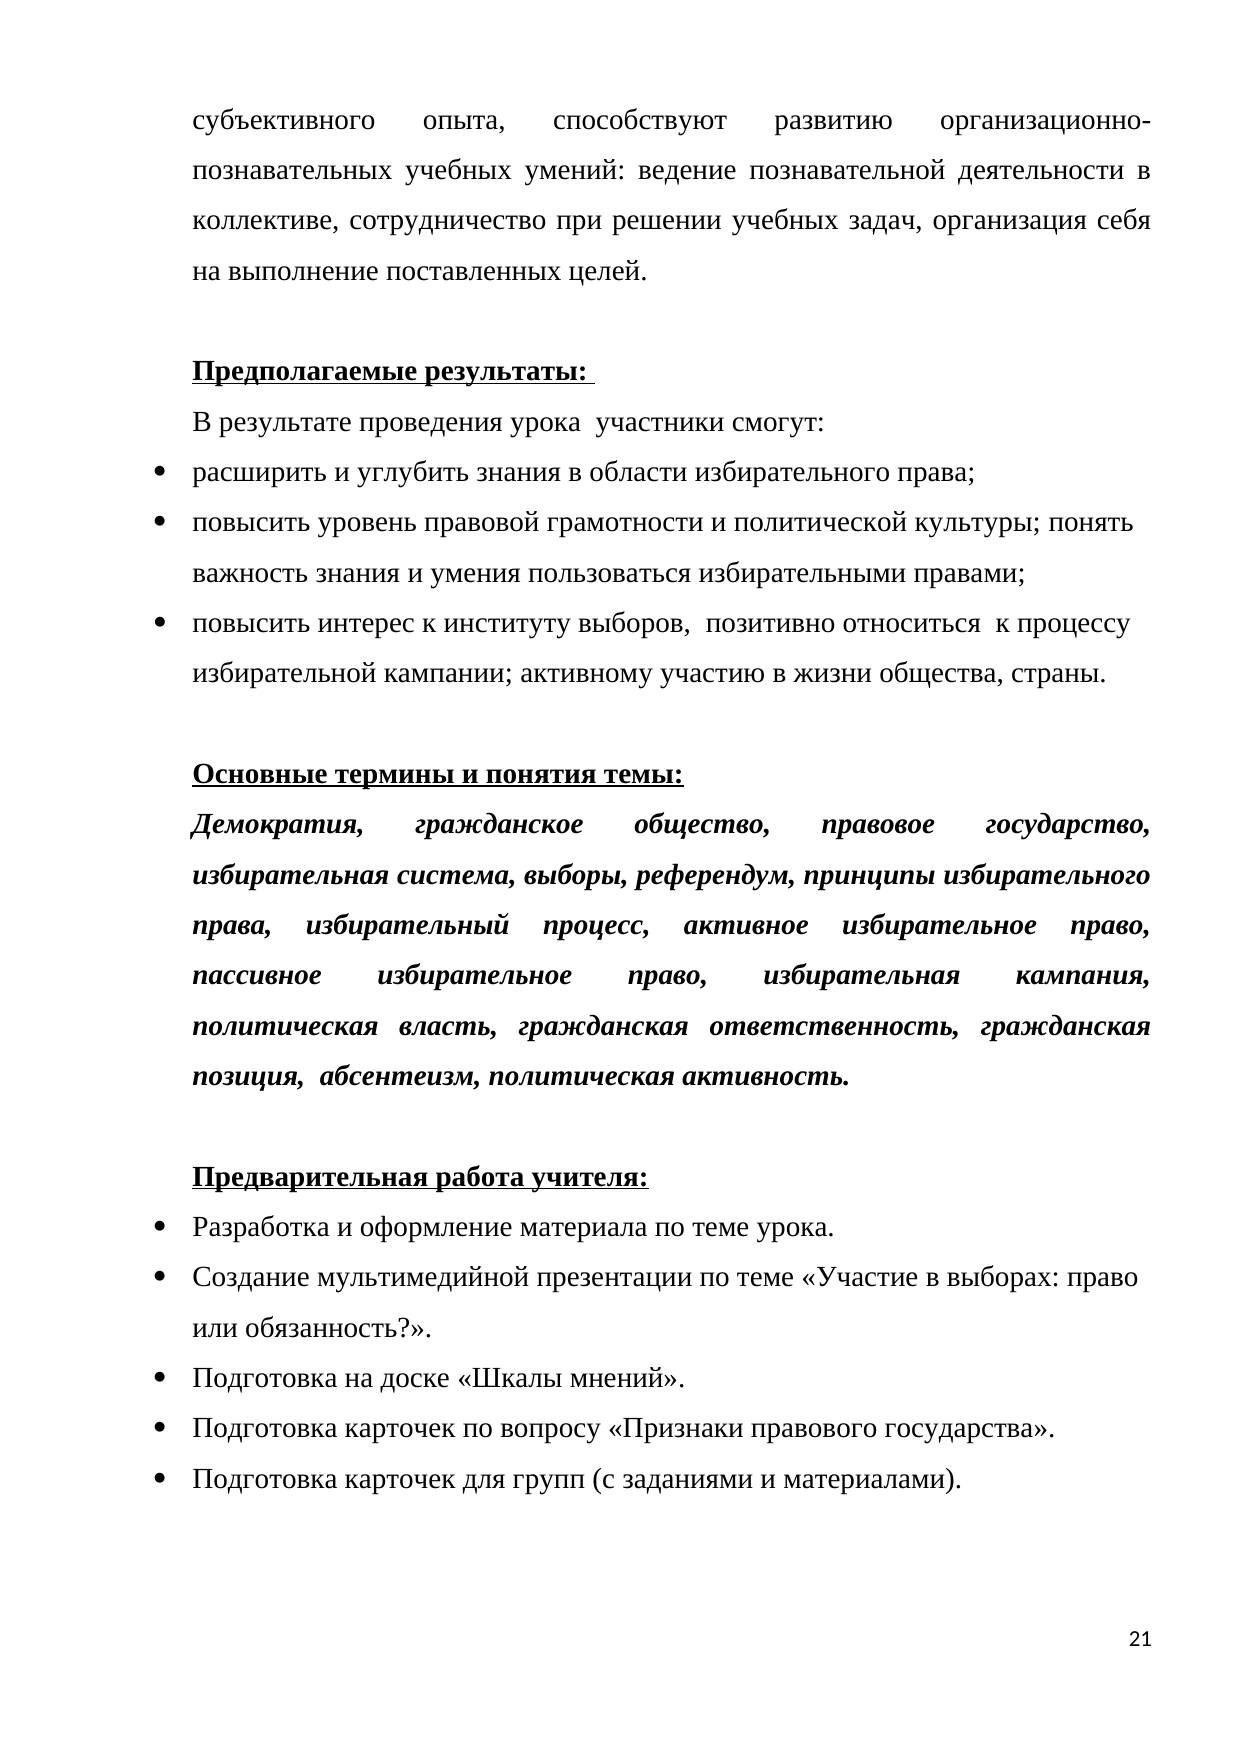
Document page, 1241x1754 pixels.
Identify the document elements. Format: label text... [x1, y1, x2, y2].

list Разработка и оформление материала по теме урока. [154, 1209, 1152, 1243]
text Предполагаемые результаты: [192, 353, 1152, 387]
text Основные термины и понятия темы: [192, 756, 1152, 790]
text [192, 102, 1152, 286]
list повысить интерес к институту выборов, позитивно относиться к процессу избирательной кампании; активному участию в жизни общества, страны. [155, 605, 1152, 689]
list Подготовка карточек по вопросу «Признаки правового государства». [154, 1411, 1152, 1444]
text Демократия, гражданское общество, правовое государство, избирательная система, выборы, референдум, принципы избирательного права, избирательный процесс, активное избирательное право, пассивное избирательное право, избирательная кампания, политическая власть, гражданская ответственность, гражданская позиция, абсентеизм, политическая активность. [192, 807, 1152, 1092]
list повысить уровень правовой грамотности и политической культуры; понять важность знания и умения пользоваться избирательными правами; [154, 504, 1152, 588]
text Предварительная работа учителя: [192, 1159, 1152, 1192]
list Создание мультимедийной презентации по теме «Участие в выборах: право или обязанность?». [154, 1259, 1152, 1343]
list расширить и углубить знания в области избирательного права; [154, 454, 1152, 488]
text В результате проведения урока участники смогут: [192, 404, 1152, 437]
list Подготовка карточек для групп (с заданиями и материалами). [154, 1461, 1152, 1495]
list Подготовка на доске «Шкалы мнений». [154, 1360, 1152, 1394]
